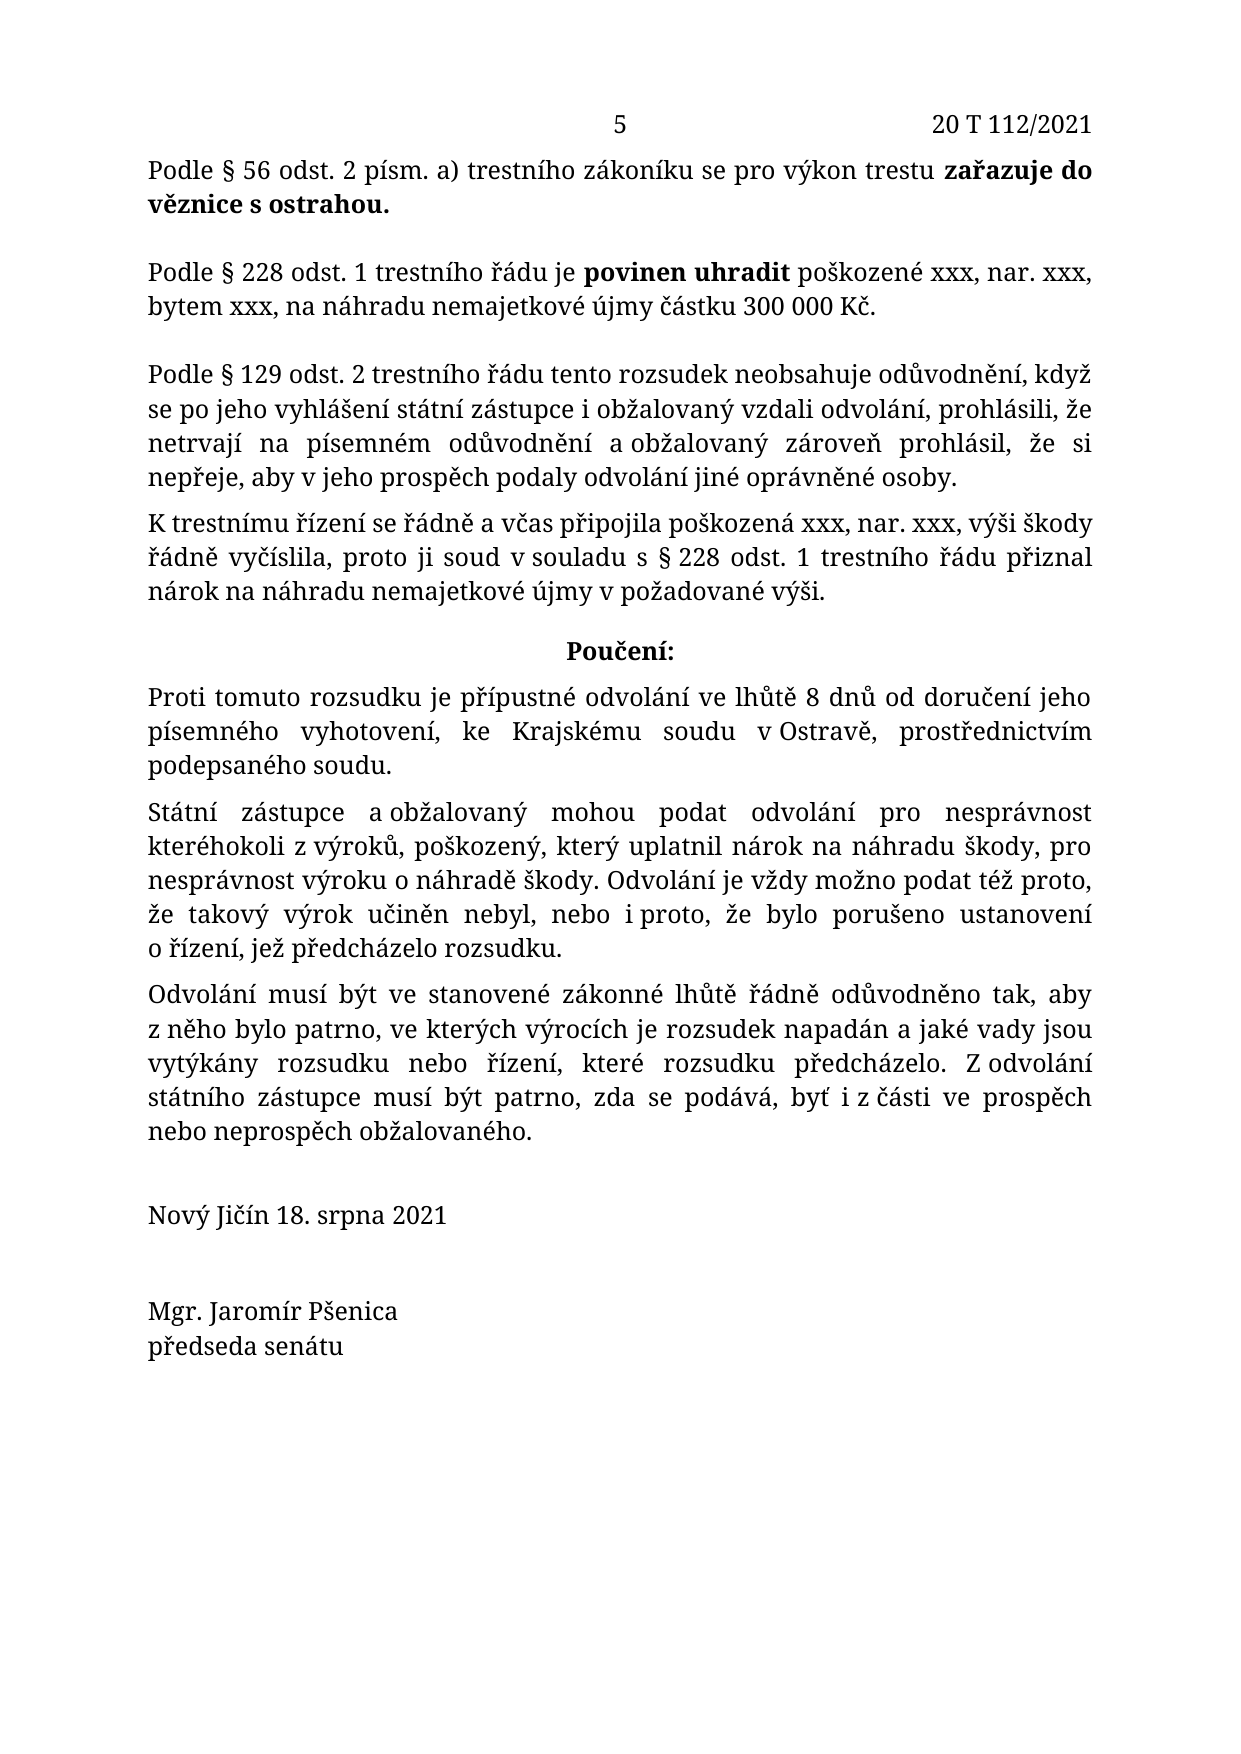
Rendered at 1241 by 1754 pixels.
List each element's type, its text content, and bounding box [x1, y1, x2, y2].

text Proti tomuto rozsudku je přípustné odvolání ve lhůtě 8 dnů od doručení jeho písemného vyhotovení, ke Krajskému soudu v Ostravě, prostřednictvím podepsaného soudu. [148, 680, 1093, 782]
text Podle § 228 odst. 1 trestního řádu je povinen uhradit poškozené xxx, nar. xxx, bytem xxx, na náhradu nemajetkové újmy částku 300 000 Kč. [148, 255, 1093, 323]
text K trestnímu řízení se řádně a včas připojila poškozená xxx, nar. xxx, výši škody řádně vyčíslila, proto ji soud v souladu s § 228 odst. 1 trestního řádu přiznal nárok na náhradu nemajetkové újmy v požadované výši. [148, 506, 1093, 608]
text předseda senátu [148, 1328, 1093, 1362]
text Mgr. Jaromír Pšenica [148, 1294, 1093, 1328]
text Podle § 129 odst. 2 trestního řádu tento rozsudek neobsahuje odůvodnění, když se po jeho vyhlášení státní zástupce i obžalovaný vzdali odvolání, prohlásili, že netrvají na písemném odůvodnění a obžalovaný zároveň prohlásil, že si nepřeje, aby v jeho prospěch podaly odvolání jiné oprávněné osoby. [148, 357, 1093, 493]
text Státní zástupce a obžalovaný mohou podat odvolání pro nesprávnost kteréhokoli z výroků, poškozený, který uplatnil nárok na náhradu škody, pro nesprávnost výroku o náhradě škody. Odvolání je vždy možno podat též proto, že takový výrok učiněn nebyl, nebo i proto, že bylo porušeno ustanovení o řízení, jež předcházelo rozsudku. [148, 794, 1093, 965]
text Odvolání musí být ve stanovené zákonné lhůtě řádně odůvodněno tak, aby z něho bylo patrno, ve kterých výrocích je rozsudek napadán a jaké vady jsou vytýkány rozsudku nebo řízení, které rozsudku předcházelo. Z odvolání státního zástupce musí být patrno, zda se podává, byť i z části ve prospěch nebo neprospěch obžalovaného. [148, 977, 1093, 1147]
text Poučení: [148, 633, 1093, 667]
text Nový Jičín 18. srpna 2021 [148, 1197, 1093, 1232]
text Podle § 56 odst. 2 písm. a) trestního zákoníku se pro výkon trestu zařazuje do věznice s ostrahou. [148, 153, 1093, 221]
